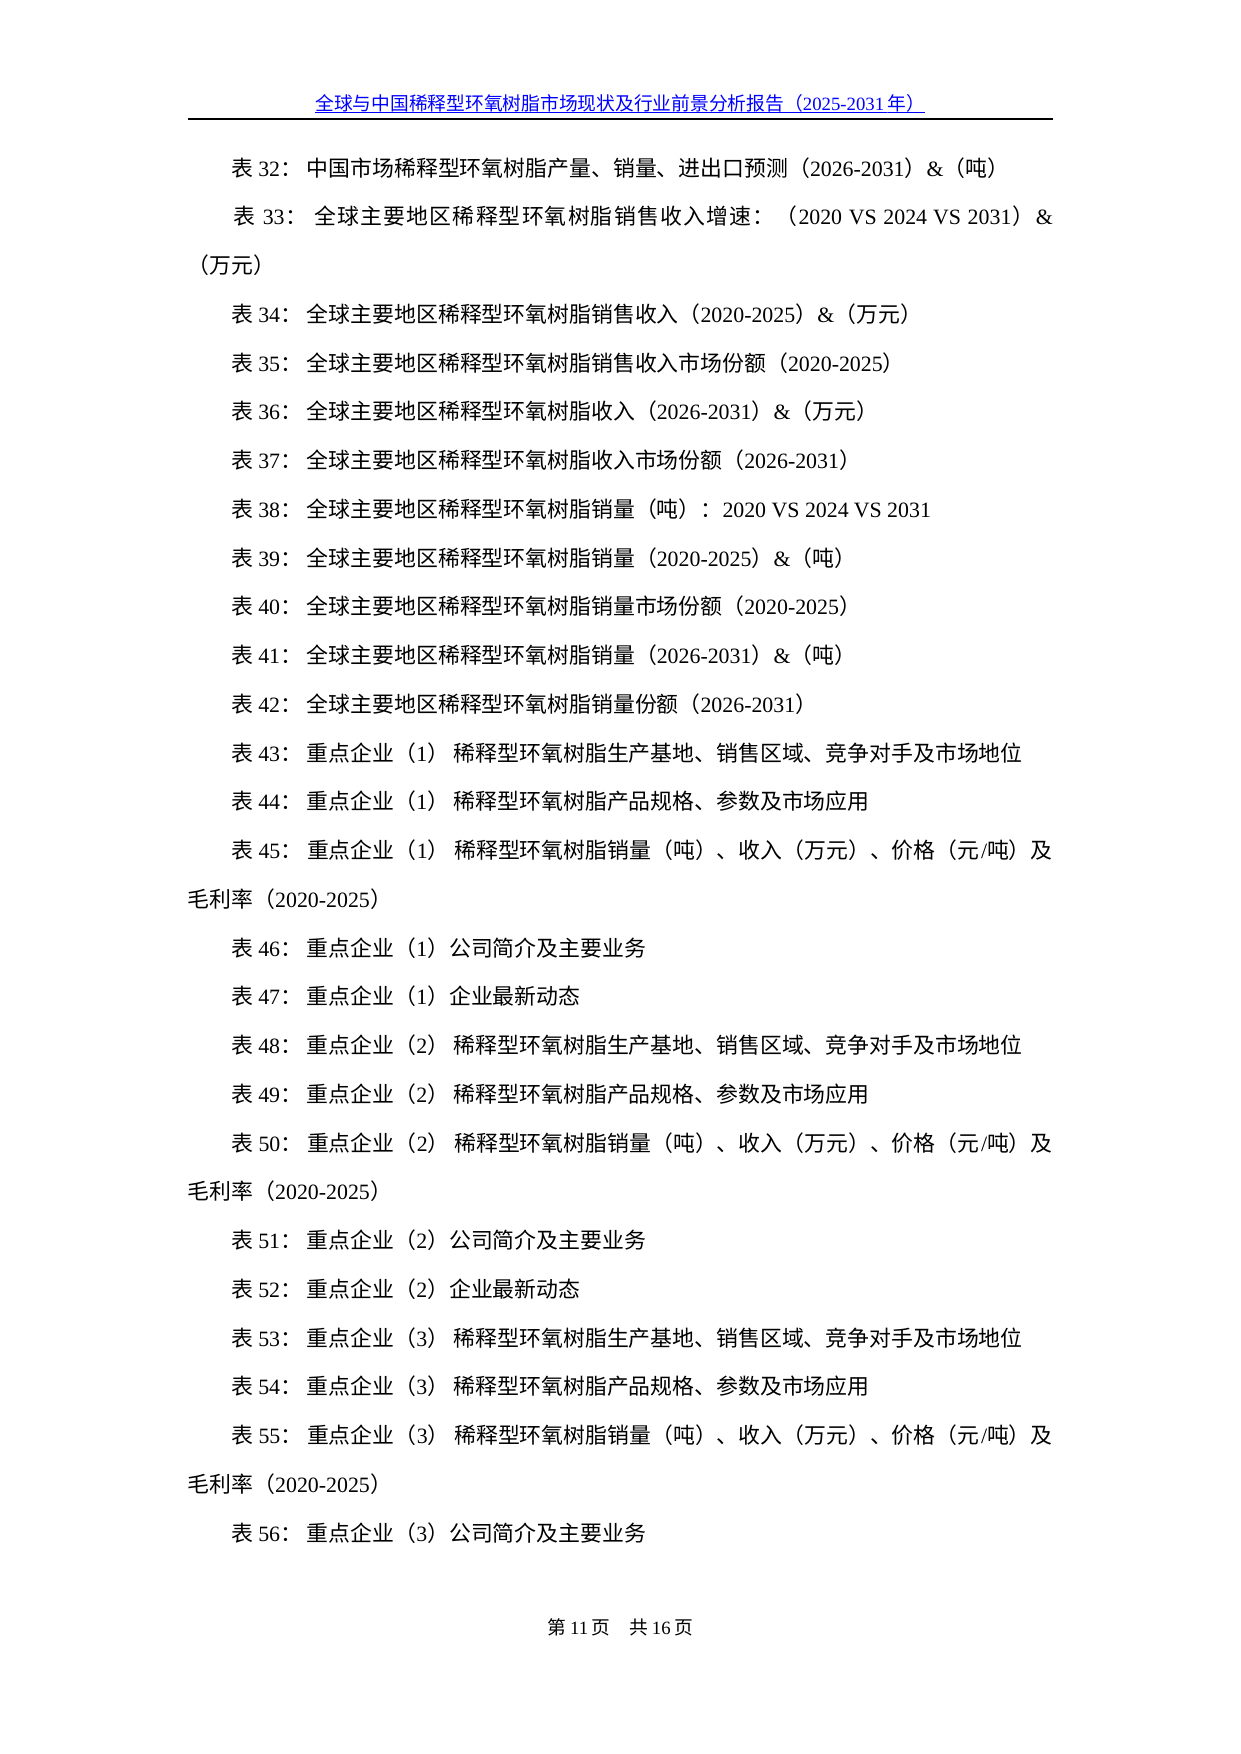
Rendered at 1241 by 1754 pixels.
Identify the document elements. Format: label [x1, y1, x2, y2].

text [187, 150, 1053, 1548]
